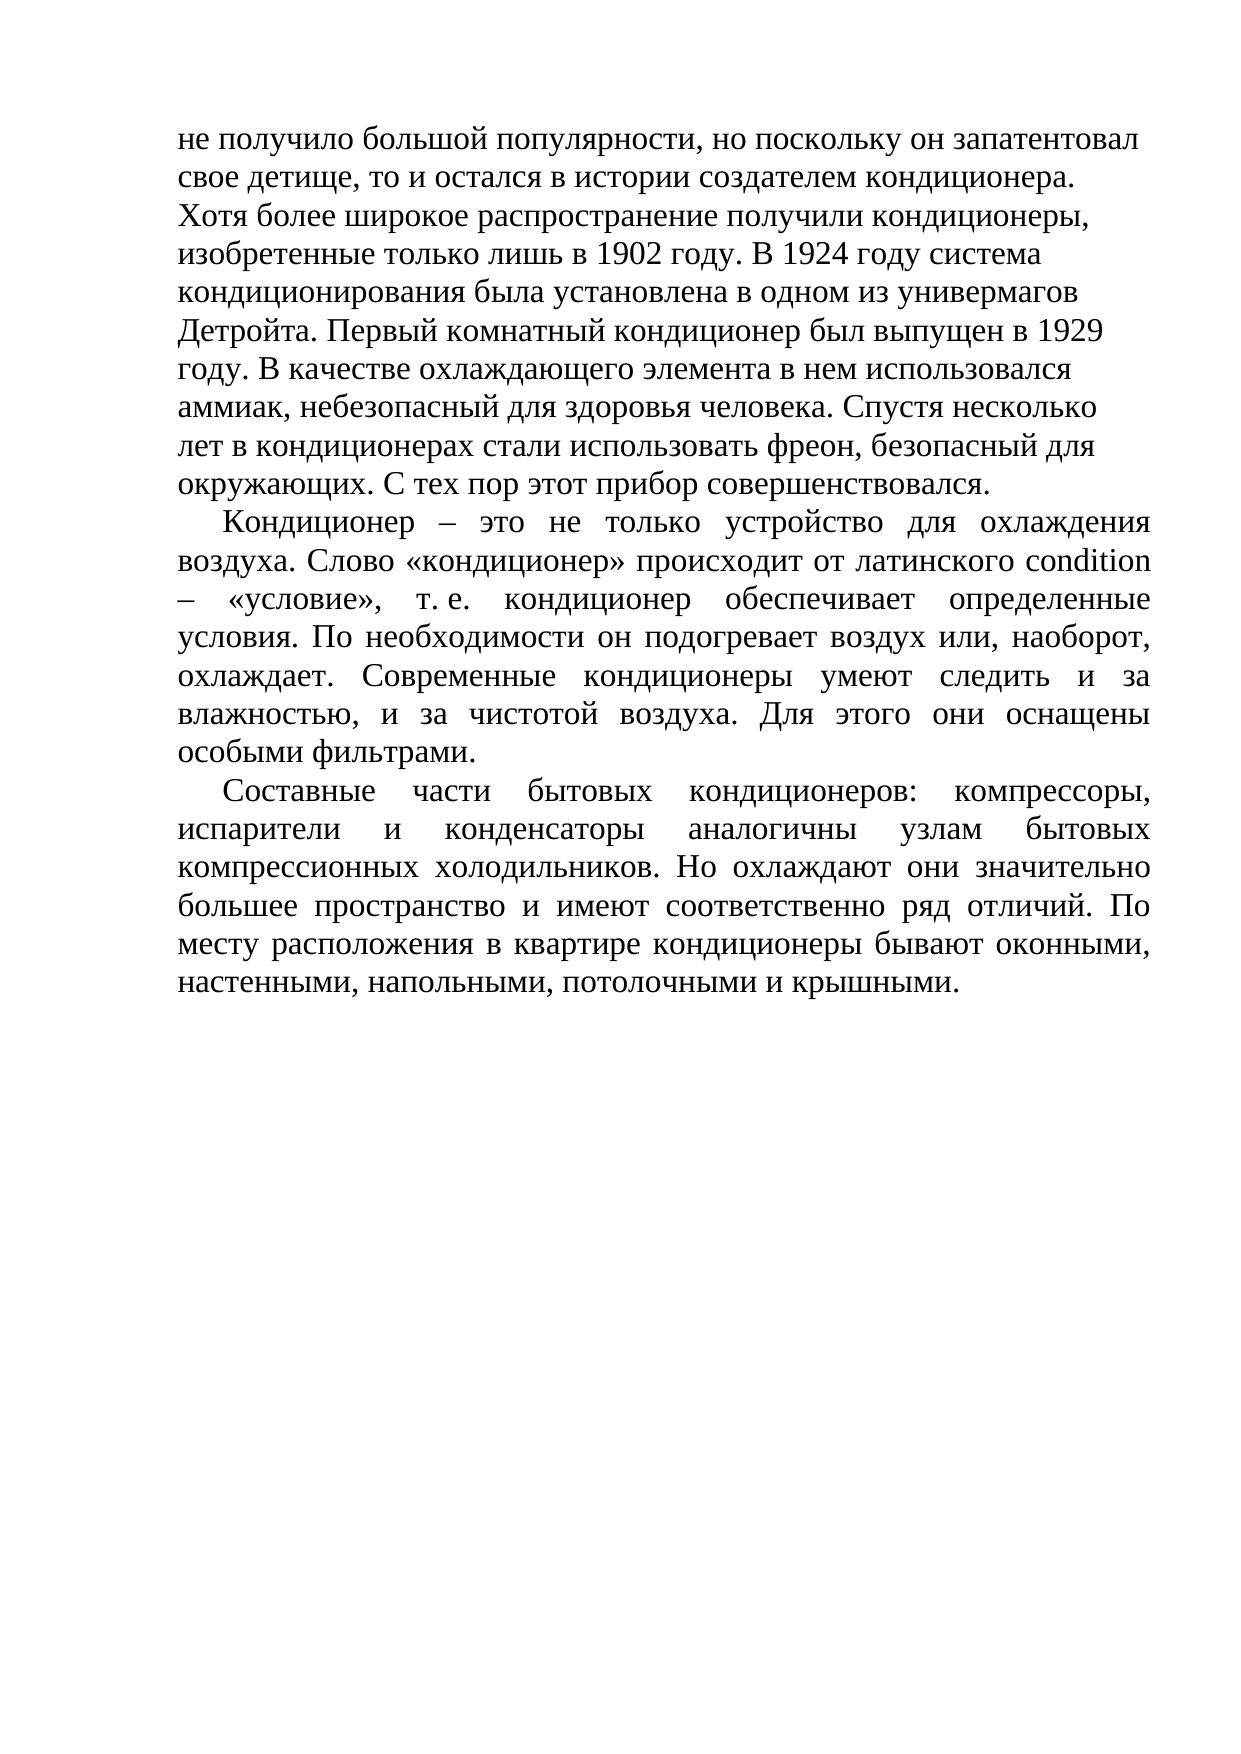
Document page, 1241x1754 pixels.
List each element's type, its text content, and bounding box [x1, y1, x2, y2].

text Кондиционер – это не только устройство для охлаждения воздуха. Слово «кондиционер» происходит от латинского condition – «условие», т. е. кондиционер обеспечивает определенные условия. По необходимости он подогревает воздух или, наоборот, охлаждает. Современные кондиционеры умеют следить и за влажностью, и за чистотой воздуха. Для этого они оснащены особыми фильтрами. [177, 501, 1152, 770]
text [177, 118, 1152, 501]
text Составные части бытовых кондиционеров: компрессоры, испарители и конденсаторы аналогичны узлам бытовых компрессионных холодильников. Но охлаждают они значительно большее пространство и имеют соответственно ряд отличий. По месту расположения в квартире кондиционеры бывают оконными, настенными, напольными, потолочными и крышными. [177, 770, 1152, 1000]
